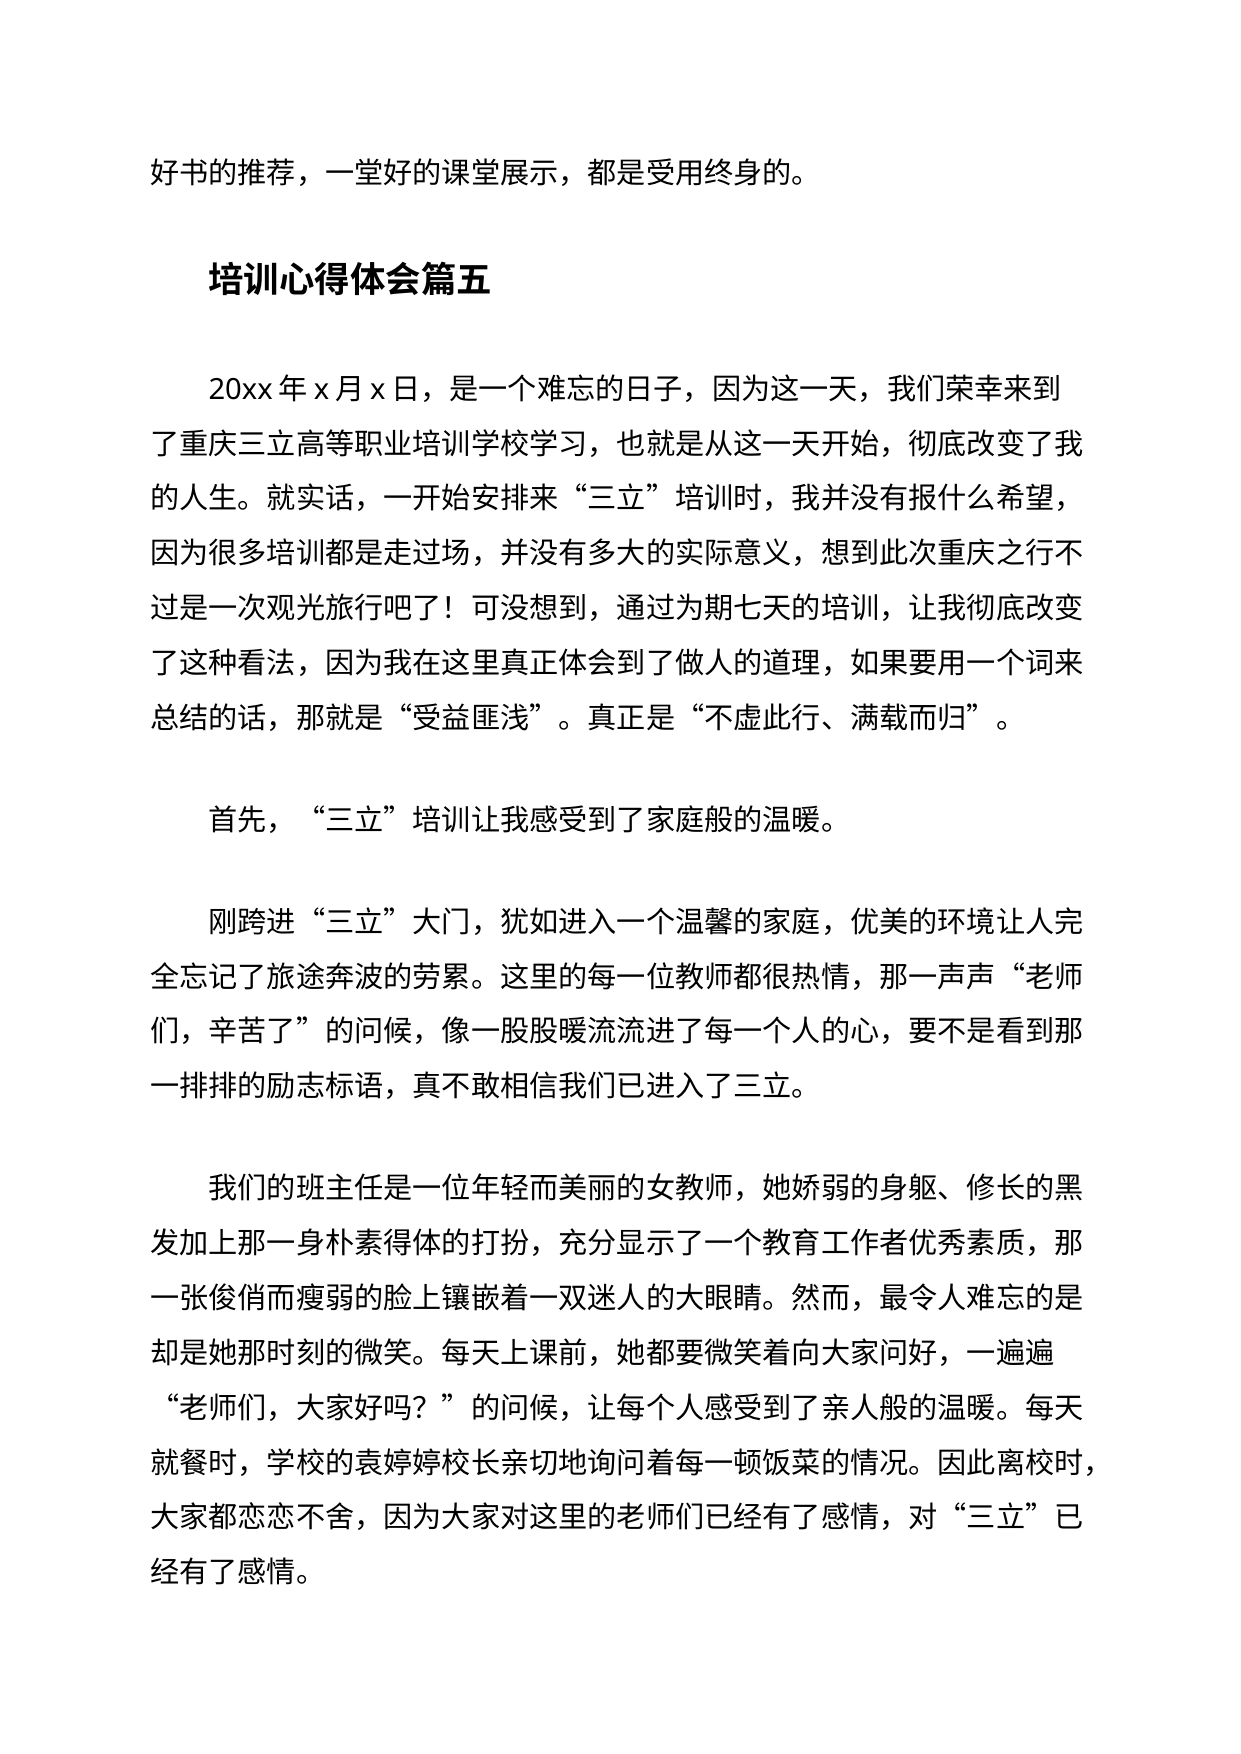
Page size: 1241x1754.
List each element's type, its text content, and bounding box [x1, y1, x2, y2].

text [150, 150, 1090, 192]
text 20xx年x月x日，是一个难忘的日子，因为这一天，我们荣幸来到了重庆三立高等职业培训学校学习，也就是从这一天开始，彻底改变了我的人生。就实话，一开始安排来“三立”培训时，我并没有报什么希望，因为很多培训都是走过场，并没有多大的实际意义，想到此次重庆之行不过是一次观光旅行吧了！可没想到，通过为期七天的培训，让我彻底改变了这种看法，因为我在这里真正体会到了做人的道理，如果要用一个词来总结的话，那就是“受益匪浅”。真正是“不虚此行、满载而归”。 [150, 365, 1090, 737]
text 首先，“三立”培训让我感受到了家庭般的温暖。 [150, 796, 1090, 839]
text 我们的班主任是一位年轻而美丽的女教师，她娇弱的身躯、修长的黑发加上那一身朴素得体的打扮，充分显示了一个教育工作者优秀素质，那一张俊俏而瘦弱的脸上镶嵌着一双迷人的大眼睛。然而，最令人难忘的是却是她那时刻的微笑。每天上课前，她都要微笑着向大家问好，一遍遍“老师们，大家好吗？”的问候，让每个人感受到了亲人般的温暖。每天就餐时，学校的袁婷婷校长亲切地询问着每一顿饭菜的情况。因此离校时，大家都恋恋不舍，因为大家对这里的老师们已经有了感情，对“三立”已经有了感情。 [150, 1165, 1090, 1591]
text 刚跨进“三立”大门，犹如进入一个温馨的家庭，优美的环境让人完全忘记了旅途奔波的劳累。这里的每一位教师都很热情，那一声声“老师们，辛苦了”的问候，像一股股暖流流进了每一个人的心，要不是看到那一排排的励志标语，真不敢相信我们已进入了三立。 [150, 898, 1090, 1105]
text 培训心得体会篇五 [150, 252, 1090, 303]
